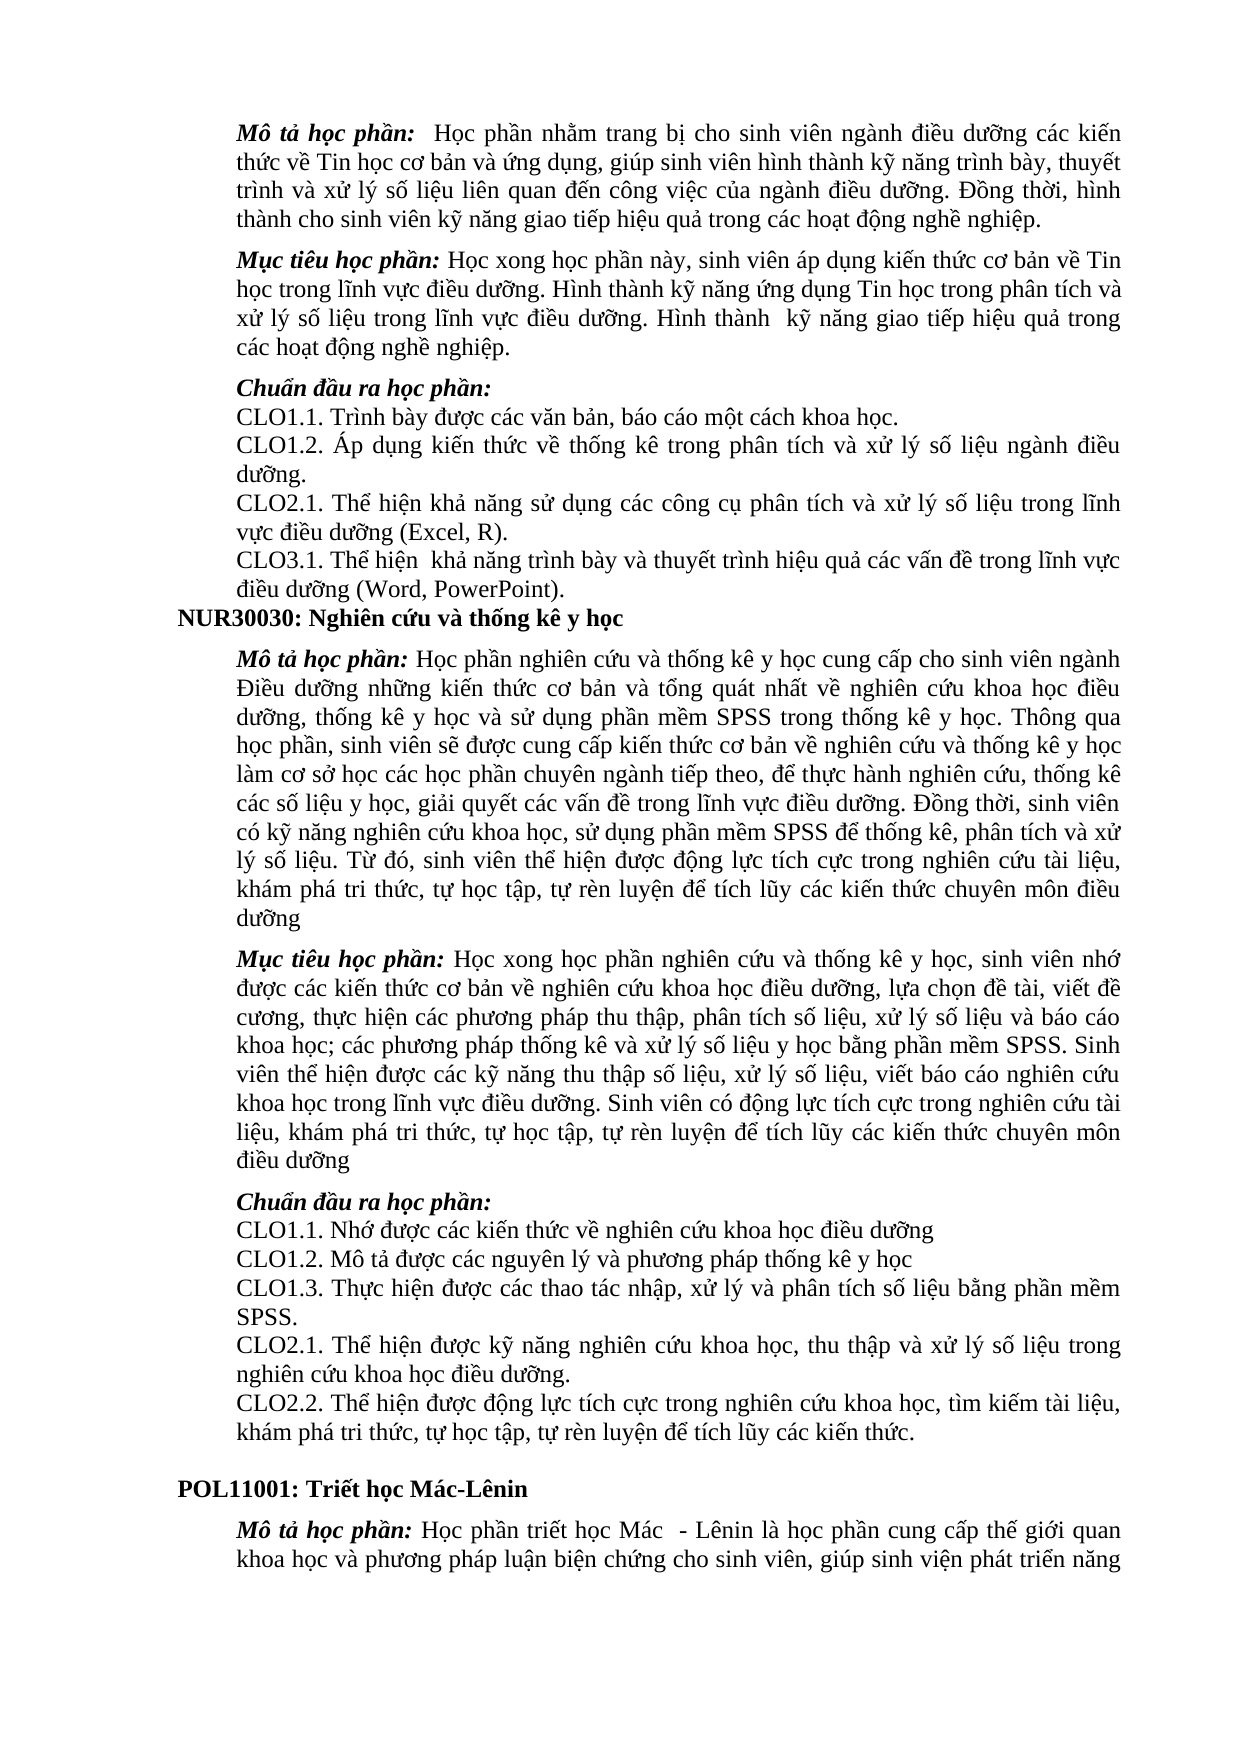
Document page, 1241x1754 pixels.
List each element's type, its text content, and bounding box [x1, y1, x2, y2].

text CLO1.2. Áp dụng kiến thức về thống kê trong phân tích và xử lý số liệu ngành điều dưỡng. [236, 431, 1122, 488]
text CLO1.2. Mô tả được các nguyên lý và phương pháp thống kê y học [236, 1244, 1122, 1273]
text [236, 1516, 1122, 1573]
text Mục tiêu học phần: Học xong học phần nghiên cứu và thống kê y học, sinh viên nhớ được các kiến thức cơ bản về nghiên cứu khoa học điều dưỡng, lựa chọn đề tài, viết đề cương, thực hiện các phương pháp thu thập, phân tích số liệu, xử lý số liệu và báo cáo khoa học; các phương pháp thống kê và xử lý số liệu y học bằng phần mềm SPSS. Sinh viên thể hiện được các kỹ năng thu thập số liệu, xử lý số liệu, viết báo cáo nghiên cứu khoa học trong lĩnh vực điều dưỡng. Sinh viên có động lực tích cực trong nghiên cứu tài liệu, khám phá tri thức, tự học tập, tự rèn luyện để tích lũy các kiến thức chuyên môn điều dưỡng [236, 944, 1122, 1174]
text Mô tả học phần: Học phần nhằm trang bị cho sinh viên ngành điều dưỡng các kiến thức về Tin học cơ bản và ứng dụng, giúp sinh viên hình thành kỹ năng trình bày, thuyết trình và xử lý số liệu liên quan đến công việc của ngành điều dưỡng. Đồng thời, hình thành cho sinh viên kỹ năng giao tiếp hiệu quả trong các hoạt động nghề nghiệp. [236, 118, 1122, 233]
text CLO1.3. Thực hiện được các thao tác nhập, xử lý và phân tích số liệu bằng phần mềm SPSS. [236, 1273, 1122, 1331]
text CLO1.1. Nhớ được các kiến thức về nghiên cứu khoa học điều dưỡng [236, 1216, 1122, 1244]
text NUR30030: Nghiên cứu và thống kê y học [177, 603, 1122, 632]
text CLO2.1. Thể hiện khả năng sử dụng các công cụ phân tích và xử lý số liệu trong lĩnh vực điều dưỡng (Excel, R). [236, 488, 1122, 546]
text CLO2.2. Thể hiện được động lực tích cực trong nghiên cứu khoa học, tìm kiếm tài liệu, khám phá tri thức, tự học tập, tự rèn luyện để tích lũy các kiến thức. [236, 1388, 1122, 1446]
text POL11001: Triết học Mác-Lênin [177, 1474, 1122, 1503]
text Chuẩn đầu ra học phần: [236, 373, 1122, 402]
text Mục tiêu học phần: Học xong học phần này, sinh viên áp dụng kiến thức cơ bản về Tin học trong lĩnh vực điều dưỡng. Hình thành kỹ năng ứng dụng Tin học trong phân tích và xử lý số liệu trong lĩnh vực điều dưỡng. Hình thành kỹ năng giao tiếp hiệu quả trong các hoạt động nghề nghiệp. [236, 246, 1122, 361]
text CLO3.1. Thể hiện khả năng trình bày và thuyết trình hiệu quả các vấn đề trong lĩnh vực điều dưỡng (Word, PowerPoint). [236, 546, 1122, 603]
text CLO2.1. Thể hiện được kỹ năng nghiên cứu khoa học, thu thập và xử lý số liệu trong nghiên cứu khoa học điều dưỡng. [236, 1331, 1122, 1388]
text CLO1.1. Trình bày được các văn bản, báo cáo một cách khoa học. [236, 402, 1122, 431]
text Chuẩn đầu ra học phần: [236, 1187, 1122, 1216]
text Mô tả học phần: Học phần nghiên cứu và thống kê y học cung cấp cho sinh viên ngành Điều dưỡng những kiến thức cơ bản và tổng quát nhất về nghiên cứu khoa học điều dưỡng, thống kê y học và sử dụng phần mềm SPSS trong thống kê y học. Thông qua học phần, sinh viên sẽ được cung cấp kiến thức cơ bản về nghiên cứu và thống kê y học làm cơ sở học các học phần chuyên ngành tiếp theo, để thực hành nghiên cứu, thống kê các số liệu y học, giải quyết các vấn đề trong lĩnh vực điều dưỡng. Đồng thời, sinh viên có kỹ năng nghiên cứu khoa học, sử dụng phần mềm SPSS để thống kê, phân tích và xử lý số liệu. Từ đó, sinh viên thể hiện được động lực tích cực trong nghiên cứu tài liệu, khám phá tri thức, tự học tập, tự rèn luyện để tích lũy các kiến thức chuyên môn điều dưỡng [236, 644, 1122, 932]
